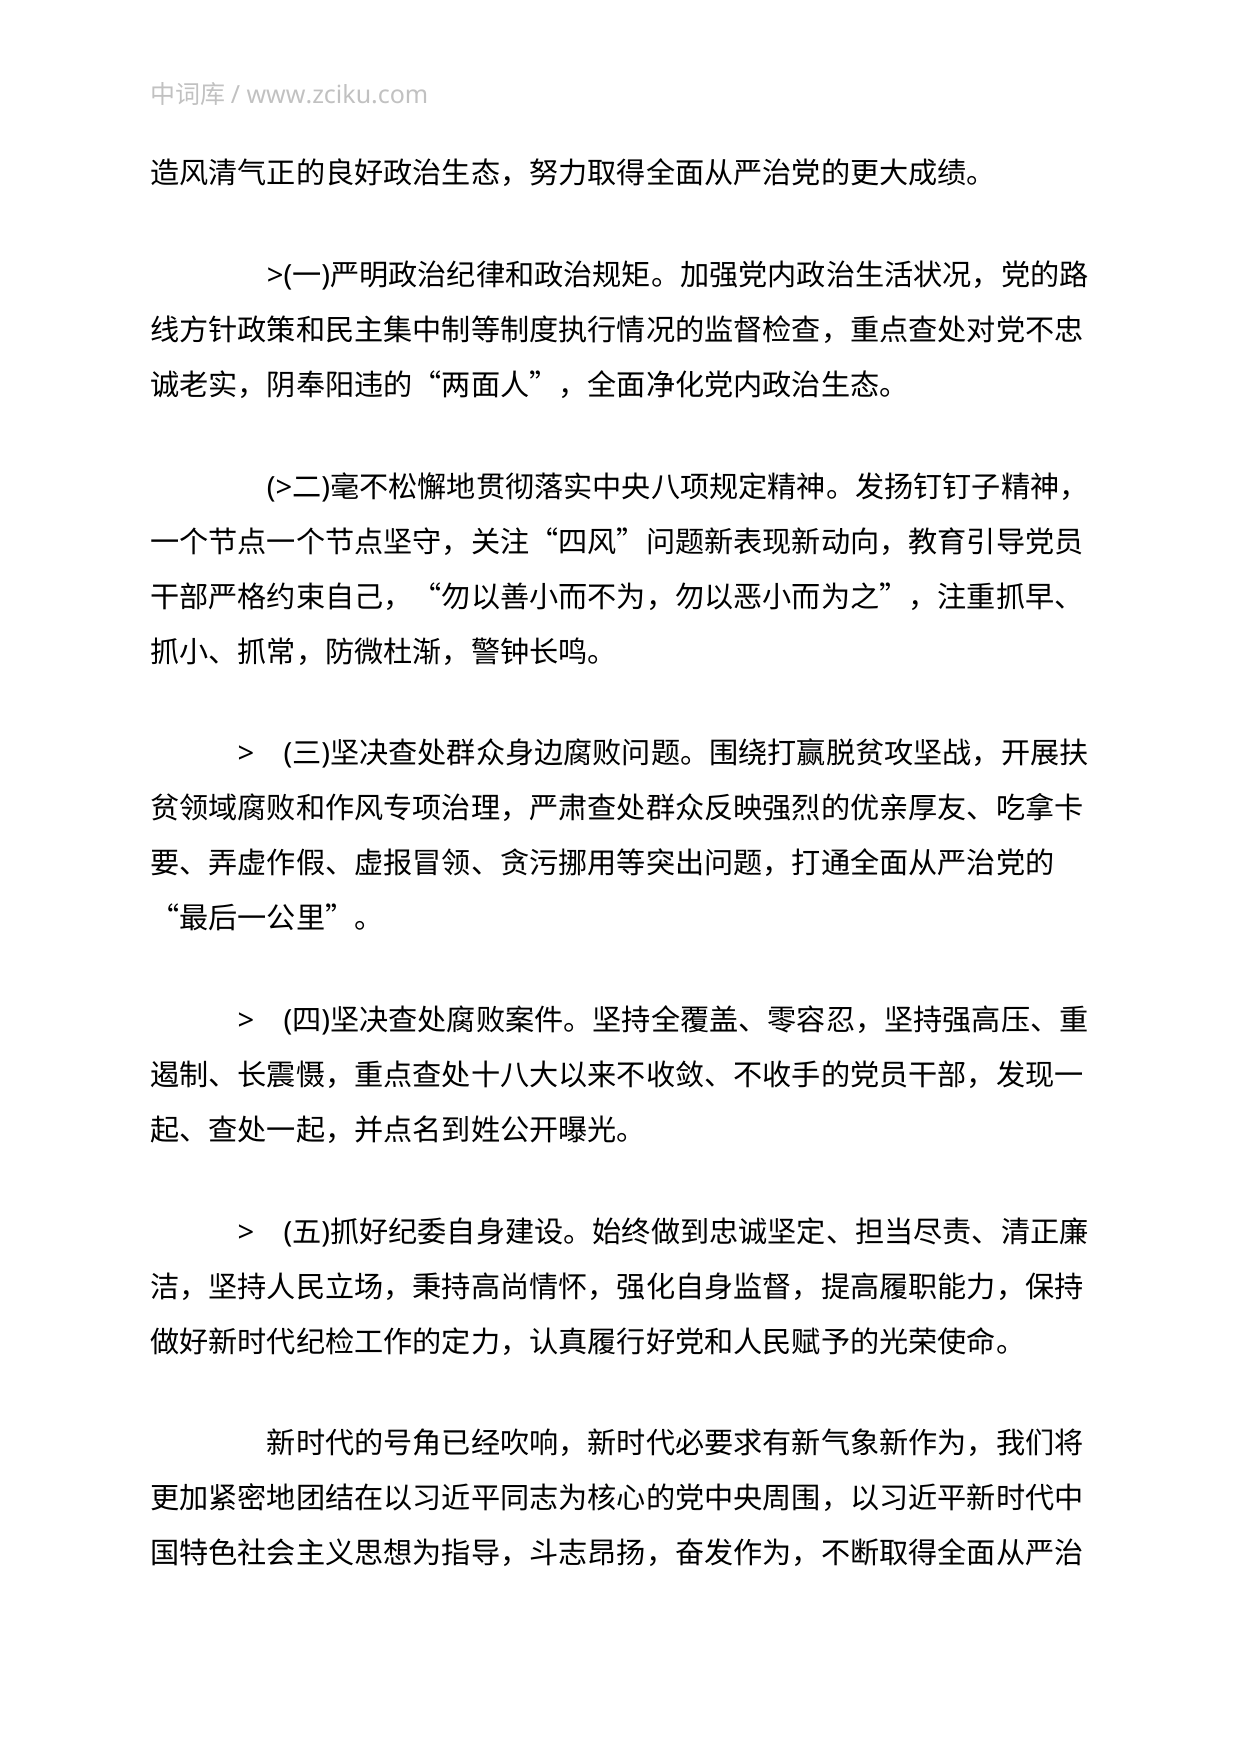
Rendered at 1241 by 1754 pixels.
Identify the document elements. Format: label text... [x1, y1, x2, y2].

text > (四)坚决查处腐败案件。坚持全覆盖、零容忍，坚持强高压、重遏制、长震慑，重点查处十八大以来不收敛、不收手的党员干部，发现一起、查处一起，并点名到姓公开曝光。 [150, 997, 1090, 1149]
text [150, 1420, 1090, 1572]
text >(一)严明政治纪律和政治规矩。加强党内政治生活状况，党的路线方针政策和民主集中制等制度执行情况的监督检查，重点查处对党不忠诚老实，阴奉阳违的“两面人”，全面净化党内政治生态。 [150, 252, 1090, 404]
text > (五)抓好纪委自身建设。始终做到忠诚坚定、担当尽责、清正廉洁，坚持人民立场，秉持高尚情怀，强化自身监督，提高履职能力，保持做好新时代纪检工作的定力，认真履行好党和人民赋予的光荣使命。 [150, 1208, 1090, 1360]
text > (三)坚决查处群众身边腐败问题。围绕打赢脱贫攻坚战，开展扶贫领域腐败和作风专项治理，严肃查处群众反映强烈的优亲厚友、吃拿卡要、弄虚作假、虚报冒领、贪污挪用等突出问题，打通全面从严治党的“最后一公里”。 [150, 730, 1090, 937]
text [150, 150, 1090, 192]
text (>二)毫不松懈地贯彻落实中央八项规定精神。发扬钉钉子精神，一个节点一个节点坚守，关注“四风”问题新表现新动向，教育引导党员干部严格约束自己，“勿以善小而不为，勿以恶小而为之”，注重抓早、抓小、抓常，防微杜渐，警钟长鸣。 [150, 463, 1090, 671]
